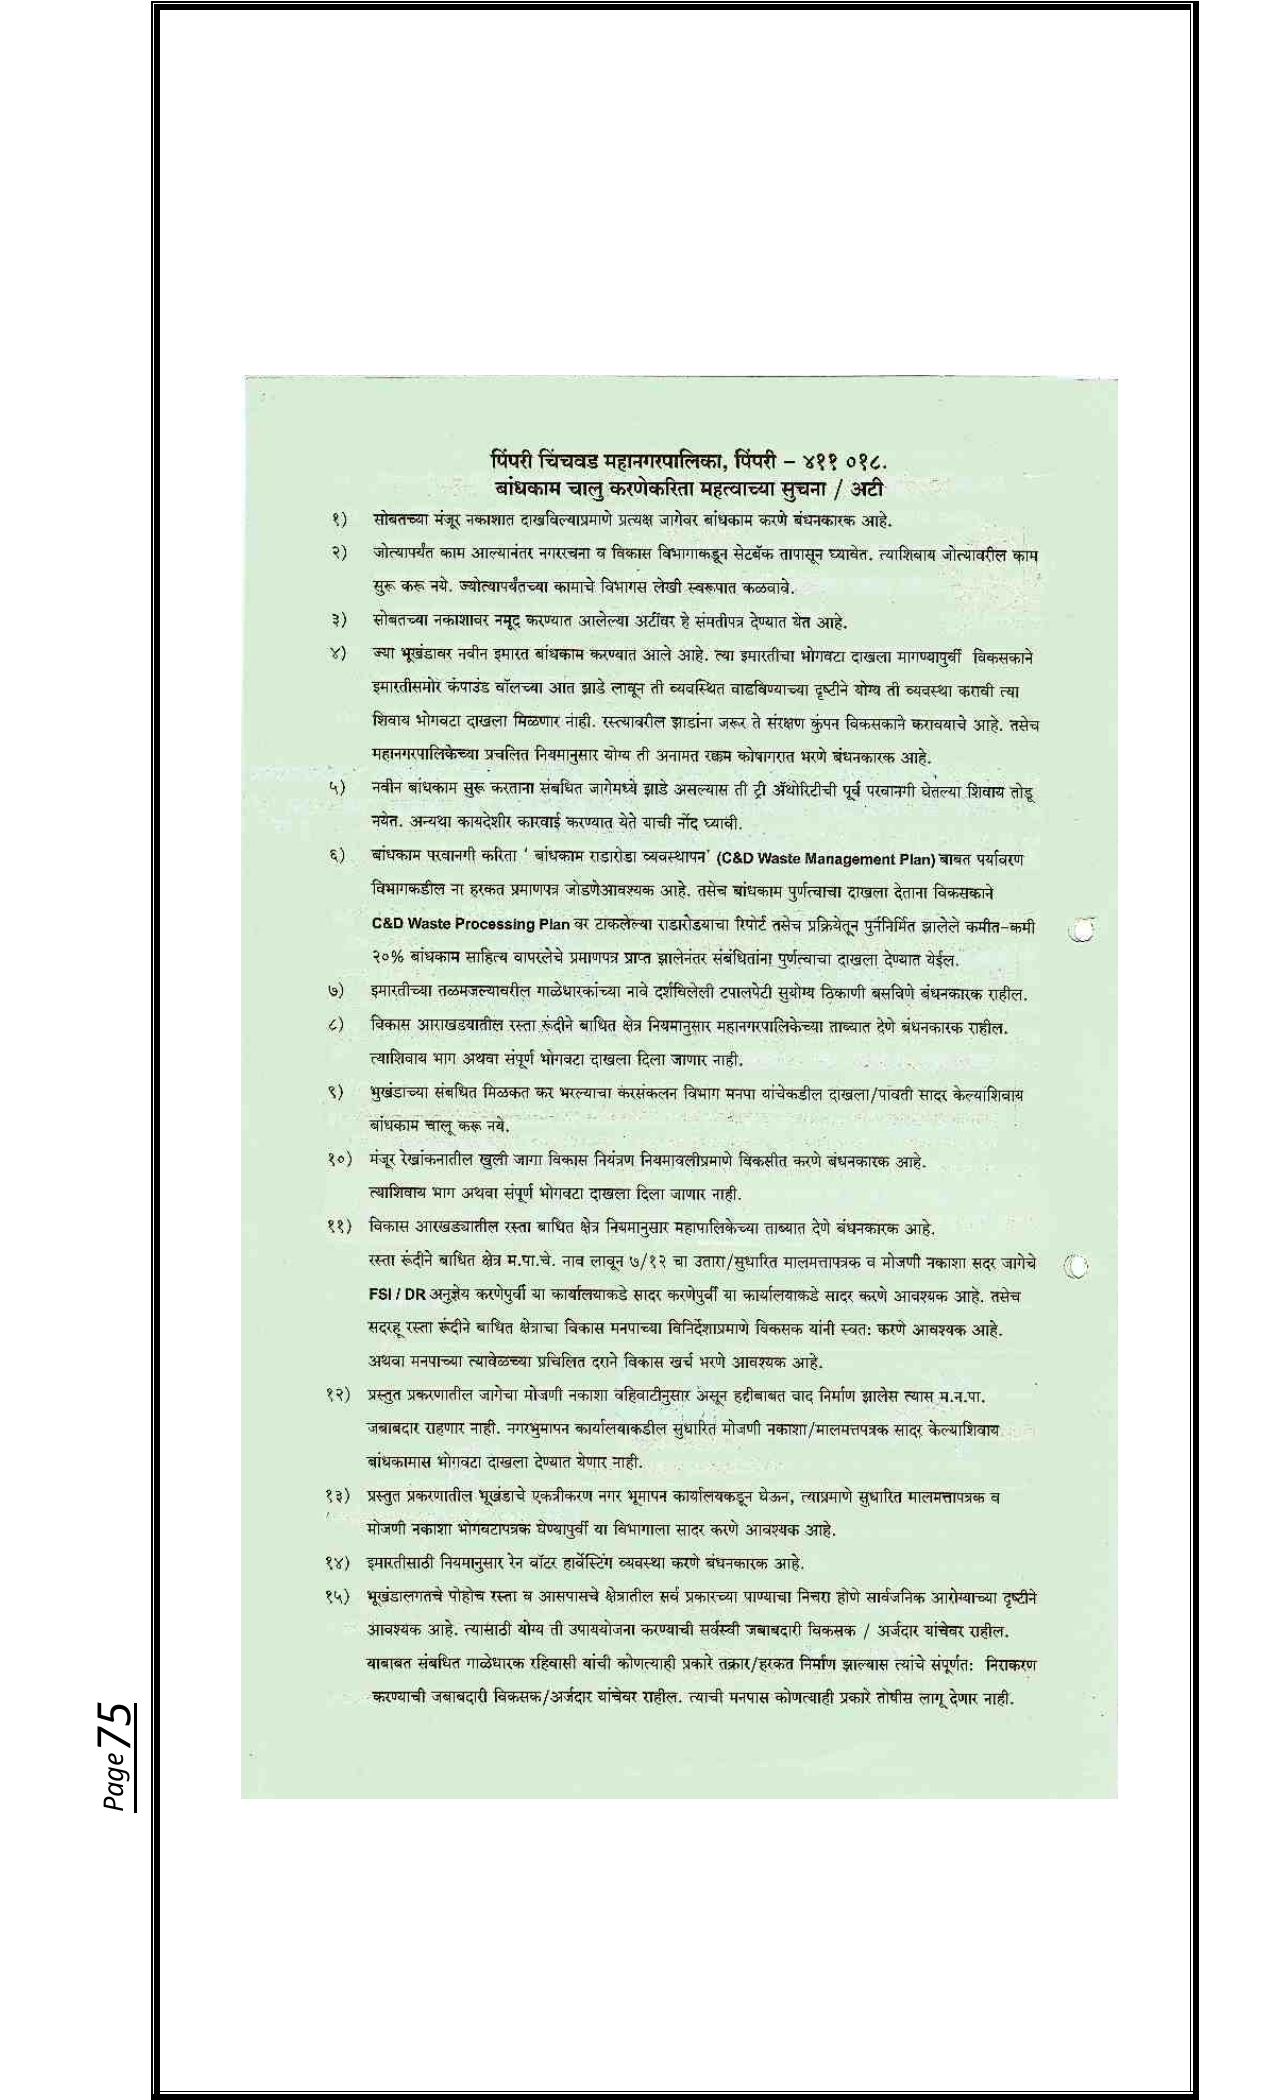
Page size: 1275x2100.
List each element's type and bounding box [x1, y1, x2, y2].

picture [241, 375, 1119, 1799]
